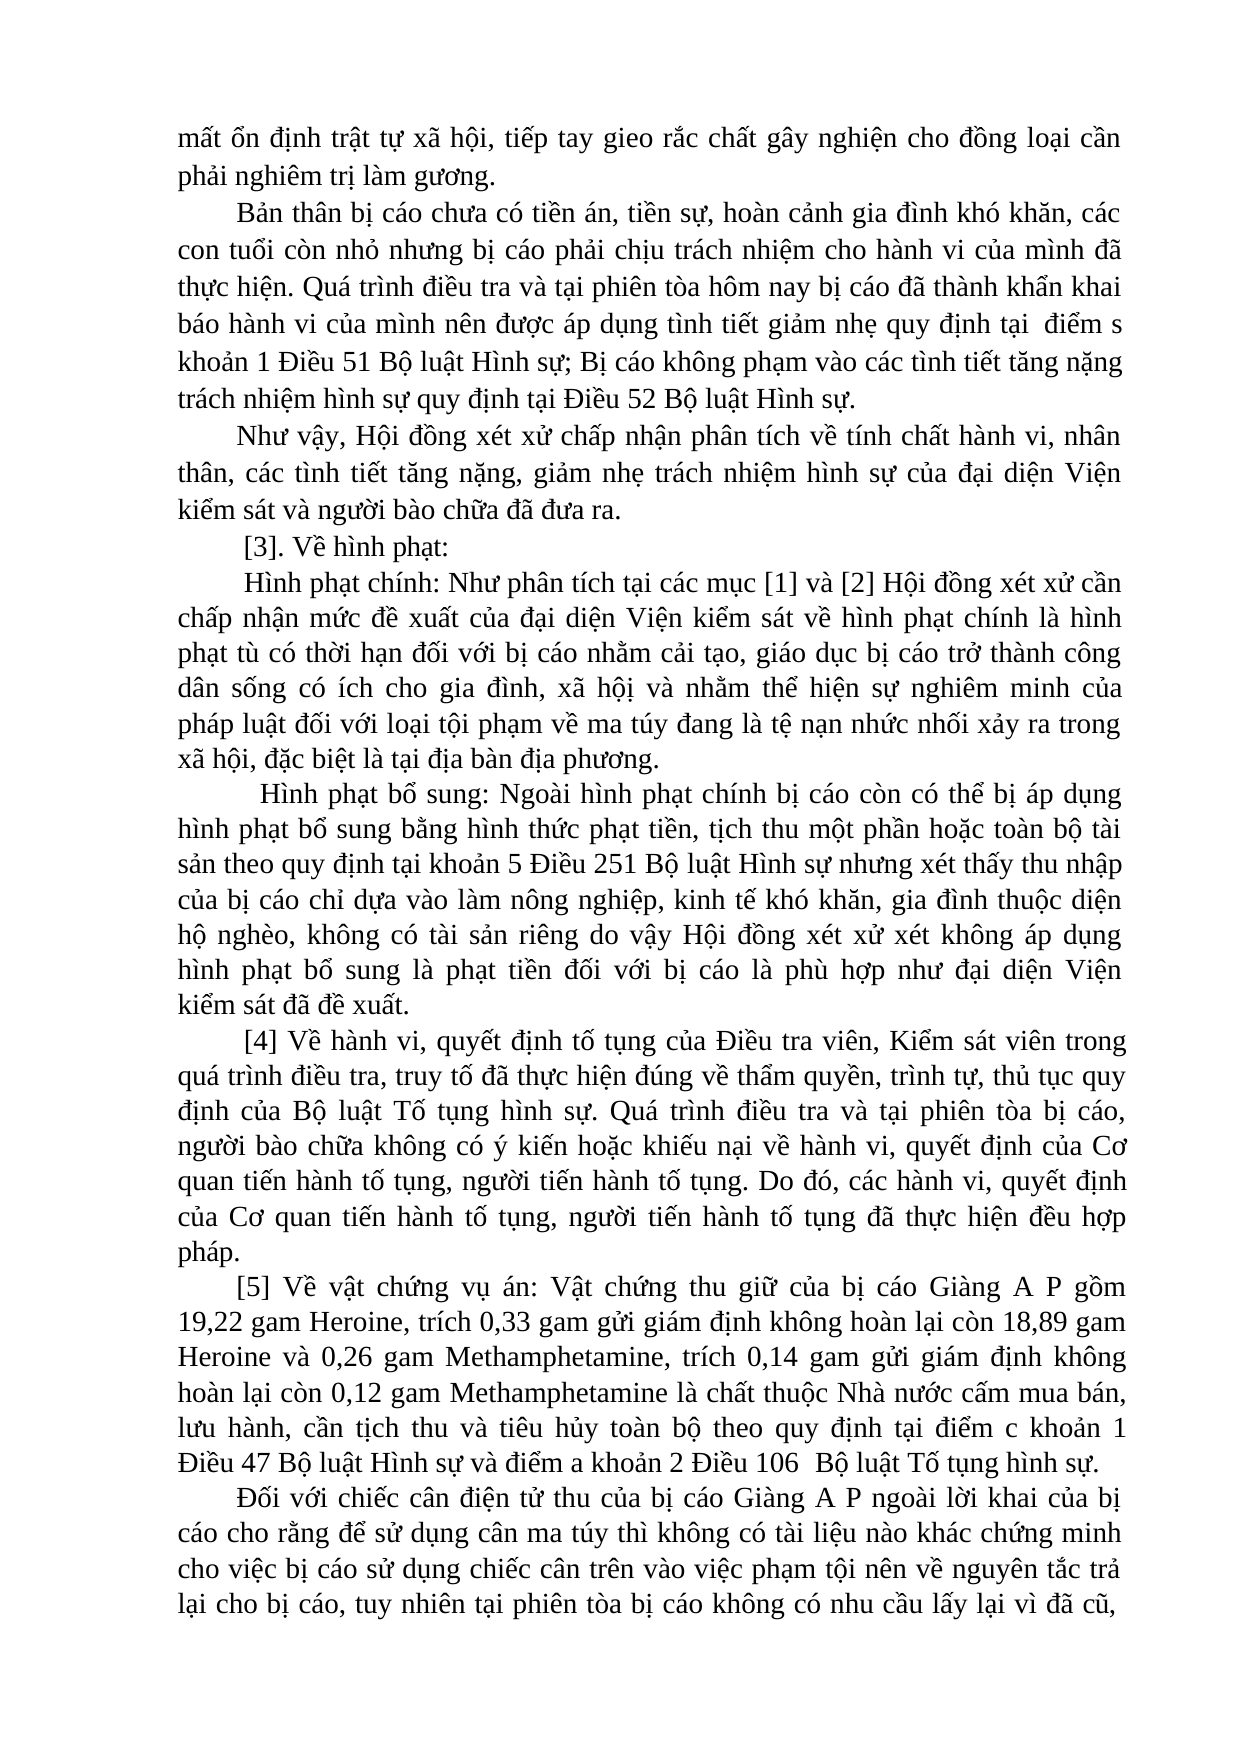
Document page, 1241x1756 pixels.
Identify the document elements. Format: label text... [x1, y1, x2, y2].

text Hình phạt chính: Như phân tích tại các mục [1] và [2] Hội đồng xét xử cần chấp nhận mức đề xuất của đại diện Viện kiểm sát về hình phạt chính là hình phạt tù có thời hạn đối với bị cáo nhằm cải tạo, giáo dục bị cáo trở thành công dân sống có ích cho gia đình, xã hộị và nhằm thể hiện sự nghiêm minh của pháp luật đối với loại tội phạm về ma túy đang là tệ nạn nhức nhối xảy ra trong xã hội, đặc biệt là tại địa bàn địa phương. [177, 565, 1123, 774]
text Đối với chiếc cân điện tử thu của bị cáo Giàng A P ngoài lời khai của bị cáo cho rằng để sử dụng cân ma túy thì không có tài liệu nào khác chứng minh cho việc bị cáo sử dụng chiếc cân trên vào việc phạm tội nên về nguyên tắc trả lại cho bị cáo, tuy nhiên tại phiên tòa bị cáo không có nhu cầu lấy lại vì đã cũ, [177, 1480, 1123, 1619]
text Hình phạt bổ sung: Ngoài hình phạt chính bị cáo còn có thể bị áp dụng hình phạt bổ sung bằng hình thức phạt tiền, tịch thu một phần hoặc toàn bộ tài sản theo quy định tại khoản 5 Điều 251 Bộ luật Hình sự nhưng xét thấy thu nhập của bị cáo chỉ dựa vào làm nông nghiệp, kinh tế khó khăn, gia đình thuộc diện hộ nghèo, không có tài sản riêng do vậy Hội đồng xét xử xét không áp dụng hình phạt bổ sung là phạt tiền đối với bị cáo là phù hợp như đại diện Viện kiểm sát đã đề xuất. [177, 776, 1123, 1021]
list Về hành vi, quyết định tố tụng của Điều tra viên, Kiểm sát viên trong quá trình điều tra, truy tố đã thực hiện đúng về thẩm quyền, trình tự, thủ tục quy định của Bộ luật Tố tụng hình sự. Quá trình điều tra và tại phiên tòa bị cáo, người bào chữa không có ý kiến hoặc khiếu nại về hành vi, quyết định của Cơ quan tiến hành tố tụng, người tiến hành tố tụng. Do đó, các hành vi, quyết định của Cơ quan tiến hành tố tụng, người tiến hành tố tụng đã thực hiện đều hợp pháp. [177, 1023, 1128, 1267]
text Như vậy, Hội đồng xét xử chấp nhận phân tích về tính chất hành vi, nhân thân, các tình tiết tăng nặng, giảm nhẹ trách nhiệm hình sự của đại diện Viện kiểm sát và người bào chữa đã đưa ra. [177, 418, 1123, 526]
text [3]. Về hình phạt: [243, 530, 1236, 563]
list Về vật chứng vụ án: Vật chứng thu giữ của bị cáo Giàng A P gồm 19,22 gam Heroine, trích 0,33 gam gửi giám định không hoàn lại còn 18,89 gam Heroine và 0,26 gam Methamphetamine, trích 0,14 gam gửi giám định không hoàn lại còn 0,12 gam Methamphetamine là chất thuộc Nhà nước cấm mua bán, lưu hành, cần tịch thu và tiêu hủy toàn bộ theo quy định tại điểm c khoản 1 Điều 47 Bộ luật Hình sự và điểm a khoản 2 Điều 106 Bộ luật Tố tụng hình sự. [177, 1269, 1128, 1479]
text Bản thân bị cáo chưa có tiền án, tiền sự, hoàn cảnh gia đình khó khăn, các con tuổi còn nhỏ nhưng bị cáo phải chịu trách nhiệm cho hành vi của mình đã thực hiện. Quá trình điều tra và tại phiên tòa hôm nay bị cáo đã thành khẩn khai báo hành vi của mình nên được áp dụng tình tiết giảm nhẹ quy định tại điểm s khoản 1 Điều 51 Bộ luật Hình sự; Bị cáo không phạm vào các tình tiết tăng nặng trách nhiệm hình sự quy định tại Điều 52 Bộ luật Hình sự. [177, 195, 1123, 414]
text mất ổn định trật tự xã hội, tiếp tay gieo rắc chất gây nghiện cho đồng loại cần phải nghiêm trị làm gương. [177, 121, 1122, 191]
